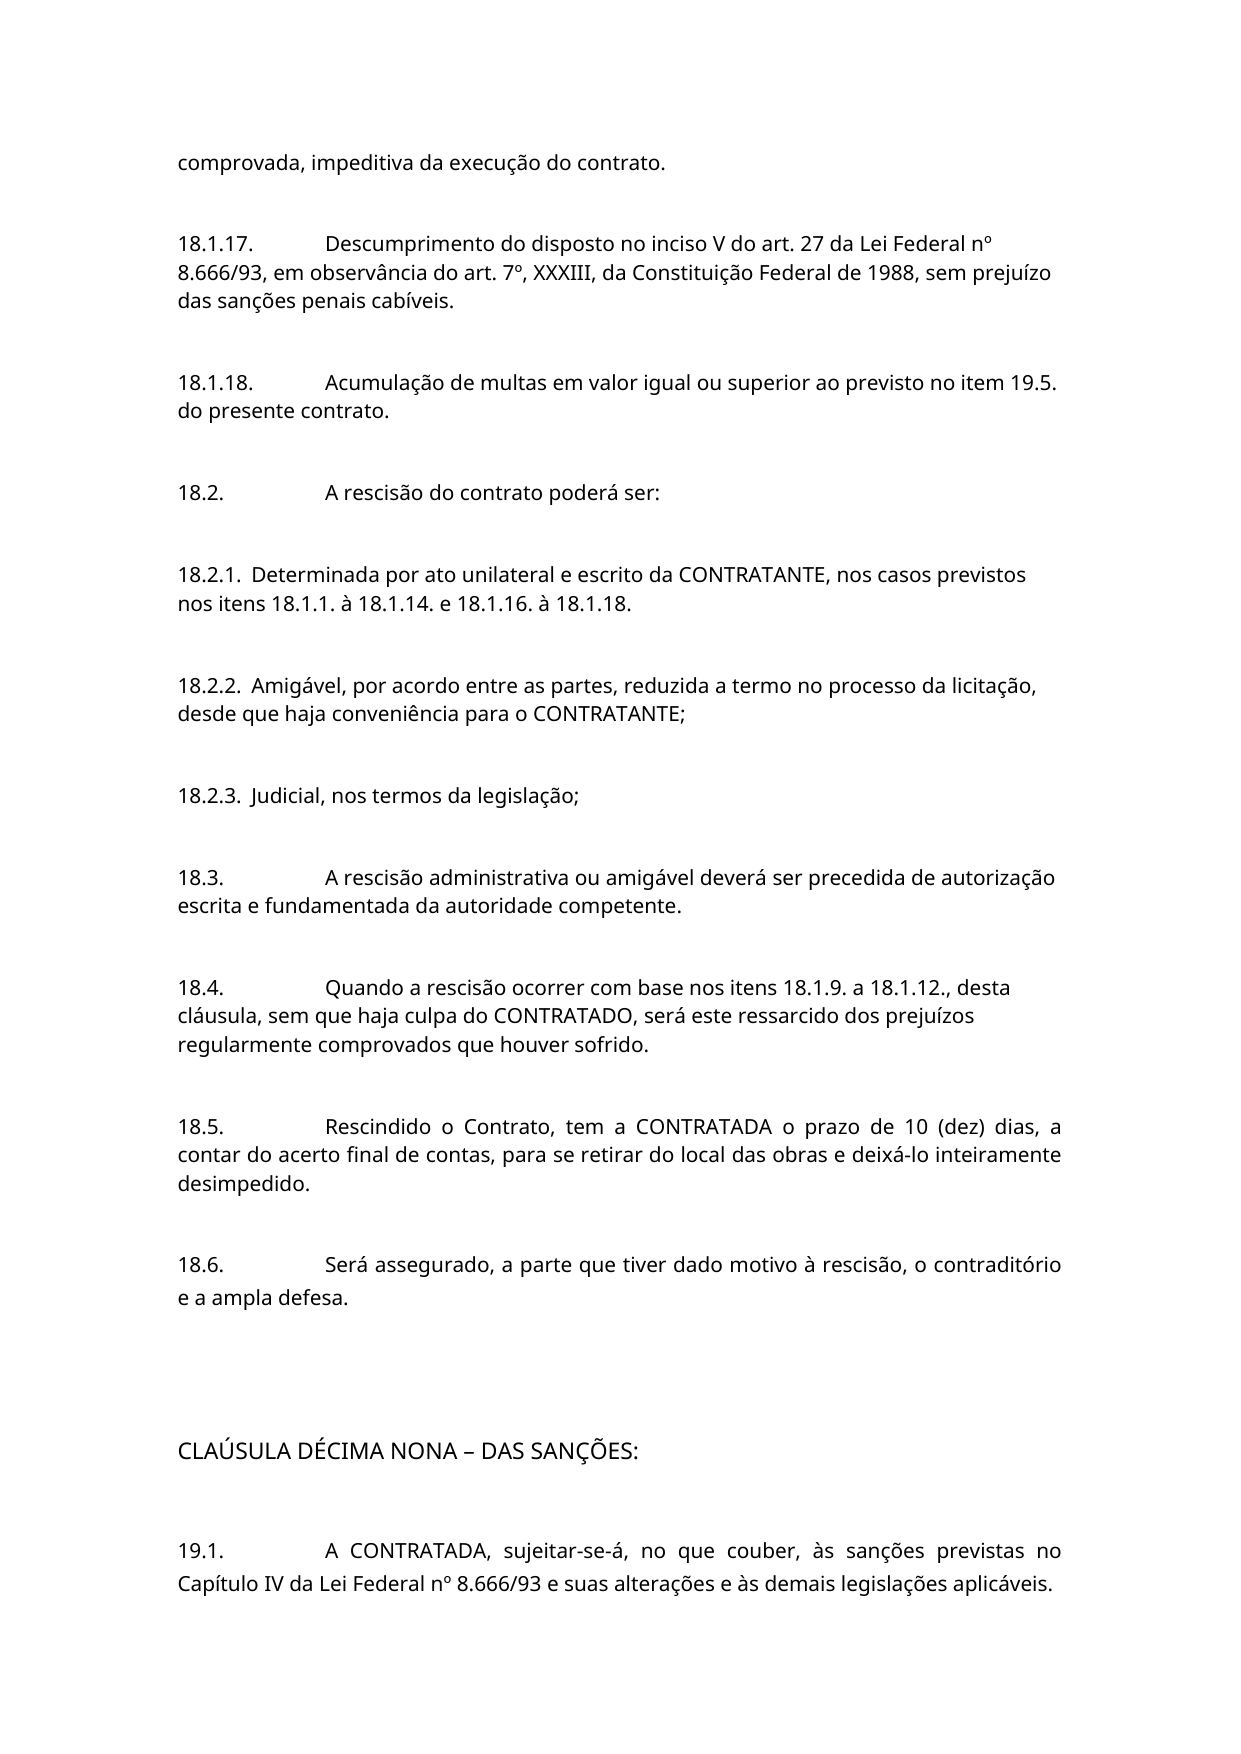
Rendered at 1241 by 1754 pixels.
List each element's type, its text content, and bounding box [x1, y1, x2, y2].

text 18.2.1. Determinada por ato unilateral e escrito da CONTRATANTE, nos casos previstos nos itens 18.1.1. à 18.1.14. e 18.1.16. à 18.1.18. [177, 560, 1063, 617]
text 18.1.18. Acumulação de multas em valor igual ou superior ao previsto no item 19.5. do presente contrato. [177, 368, 1063, 425]
text CLAÚSULA DÉCIMA NONA – DAS SANÇÕES: [177, 1435, 1063, 1466]
text 19.1. A CONTRATADA, sujeitar-se-á, no que couber, às sanções previstas no Capítulo IV da Lei Federal nº 8.666/93 e suas alterações e às demais legislações aplicáveis. [177, 1536, 1063, 1597]
text 18.6. Será assegurado, a parte que tiver dado motivo à rescisão, o contraditório e a ampla defesa. [177, 1250, 1063, 1311]
text 18.5. Rescindido o Contrato, tem a CONTRATADA o prazo de 10 (dez) dias, a contar do acerto final de contas, para se retirar do local das obras e deixá-lo inteiramente desimpedido. [177, 1112, 1063, 1197]
text 18.3. A rescisão administrativa ou amigável deverá ser precedida de autorização escrita e fundamentada da autoridade competente. [177, 863, 1063, 920]
text 18.2.2. Amigável, por acordo entre as partes, reduzida a termo no processo da licitação, desde que haja conveniência para o CONTRATANTE; [177, 671, 1063, 728]
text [177, 148, 1063, 176]
text 18.2. A rescisão do contrato poderá ser: [177, 478, 1063, 507]
text 18.2.3. Judicial, nos termos da legislação; [177, 781, 1063, 809]
text 18.4. Quando a rescisão ocorrer com base nos itens 18.1.9. a 18.1.12., desta cláusula, sem que haja culpa do CONTRATADO, será este ressarcido dos prejuízos regularmente comprovados que houver sofrido. [177, 973, 1063, 1058]
text 18.1.17. Descumprimento do disposto no inciso V do art. 27 da Lei Federal nº 8.666/93, em observância do art. 7º, XXXIII, da Constituição Federal de 1988, sem prejuízo das sanções penais cabíveis. [177, 229, 1063, 315]
